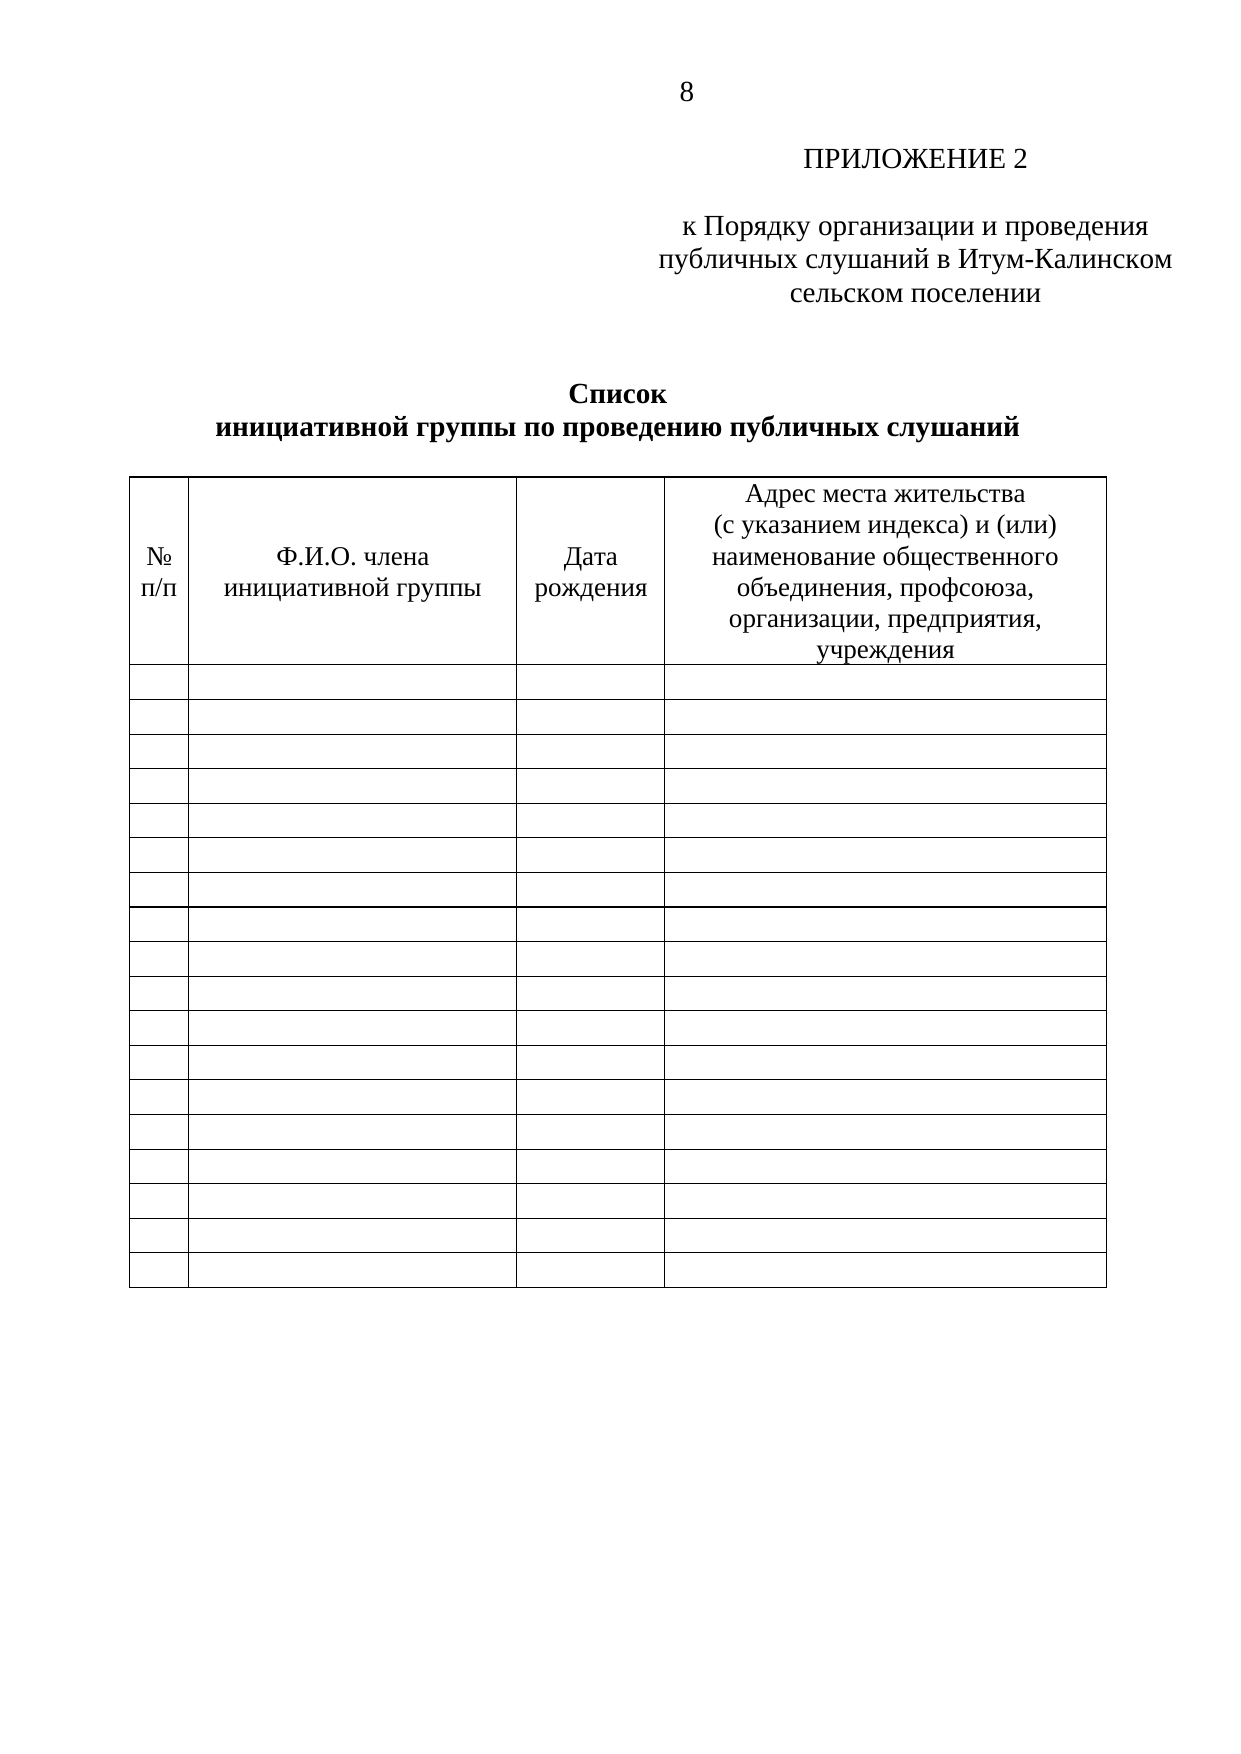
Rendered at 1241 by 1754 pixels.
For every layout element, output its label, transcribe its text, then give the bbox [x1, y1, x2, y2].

table_cell [665, 1046, 1106, 1079]
table_cell [189, 838, 516, 872]
table_cell [517, 1253, 664, 1287]
table_cell [130, 665, 188, 699]
table_cell [665, 873, 1106, 906]
table_cell [130, 769, 188, 803]
table_cell [130, 908, 188, 941]
table_cell [665, 908, 1106, 941]
table_cell [517, 1011, 664, 1045]
table_cell [189, 1219, 516, 1252]
table_cell [665, 1115, 1106, 1148]
table_header Список инициативной группы по проведению публичных слушаний [129, 376, 1106, 476]
table_cell [665, 700, 1106, 733]
text ПРИЛОЖЕНИЕ 2 [650, 141, 1181, 174]
table_cell [130, 1219, 188, 1252]
table_cell [665, 1150, 1106, 1183]
table_cell Дата рождения [517, 478, 664, 664]
text к Порядку организации и проведения публичных слушаний в Итум-Калинском сельском поселении [650, 208, 1181, 309]
table_cell [189, 804, 516, 837]
table_cell Ф.И.О. члена инициативной группы [189, 478, 516, 664]
table_cell [517, 1080, 664, 1114]
table_cell [517, 873, 664, 906]
table_cell [130, 1011, 188, 1045]
table_cell № п/п [130, 478, 188, 664]
table_cell [517, 804, 664, 837]
table_cell [189, 1011, 516, 1045]
table_cell [189, 735, 516, 768]
table_cell [517, 1115, 664, 1148]
table_cell [189, 1150, 516, 1183]
table_cell [189, 769, 516, 803]
table_cell [189, 1184, 516, 1218]
table_cell [189, 977, 516, 1010]
table_cell [665, 665, 1106, 699]
table_cell [130, 1046, 188, 1079]
table_cell [517, 700, 664, 733]
table_cell [130, 1115, 188, 1148]
table_cell [189, 873, 516, 906]
table_cell [665, 1184, 1106, 1218]
table_cell [130, 1150, 188, 1183]
table_cell [130, 977, 188, 1010]
table_cell [665, 942, 1106, 976]
table_cell [189, 1115, 516, 1148]
table_cell [517, 1150, 664, 1183]
table_cell [130, 942, 188, 976]
table_cell [517, 908, 664, 941]
table_cell Адрес места жительства (с указанием индекса) и (или) наименование общественного объединения, профсоюза, организации, предприятия, учреждения [665, 478, 1106, 664]
table_cell [665, 804, 1106, 837]
table_cell [189, 1046, 516, 1079]
table_cell [665, 1253, 1106, 1287]
table_cell [517, 1184, 664, 1218]
table_cell [189, 1080, 516, 1114]
table_cell [189, 700, 516, 733]
table_cell [517, 838, 664, 872]
table_cell [665, 769, 1106, 803]
table_cell [665, 838, 1106, 872]
table_cell [665, 1080, 1106, 1114]
table_cell [517, 769, 664, 803]
table_cell [130, 735, 188, 768]
table_cell [130, 1184, 188, 1218]
table_cell [189, 1253, 516, 1287]
table_cell [130, 873, 188, 906]
table_cell [130, 1253, 188, 1287]
table_cell [130, 804, 188, 837]
table_cell [517, 942, 664, 976]
table_cell [517, 735, 664, 768]
table_cell [130, 700, 188, 733]
table_cell [517, 1046, 664, 1079]
table_cell [189, 908, 516, 941]
table_cell [130, 838, 188, 872]
table_cell [517, 665, 664, 699]
table_cell [189, 942, 516, 976]
table_cell [517, 1219, 664, 1252]
table_cell [517, 977, 664, 1010]
table_cell [130, 1080, 188, 1114]
table_cell [189, 665, 516, 699]
table_cell [665, 735, 1106, 768]
table_cell [665, 1219, 1106, 1252]
table_cell [665, 977, 1106, 1010]
table_cell [665, 1011, 1106, 1045]
